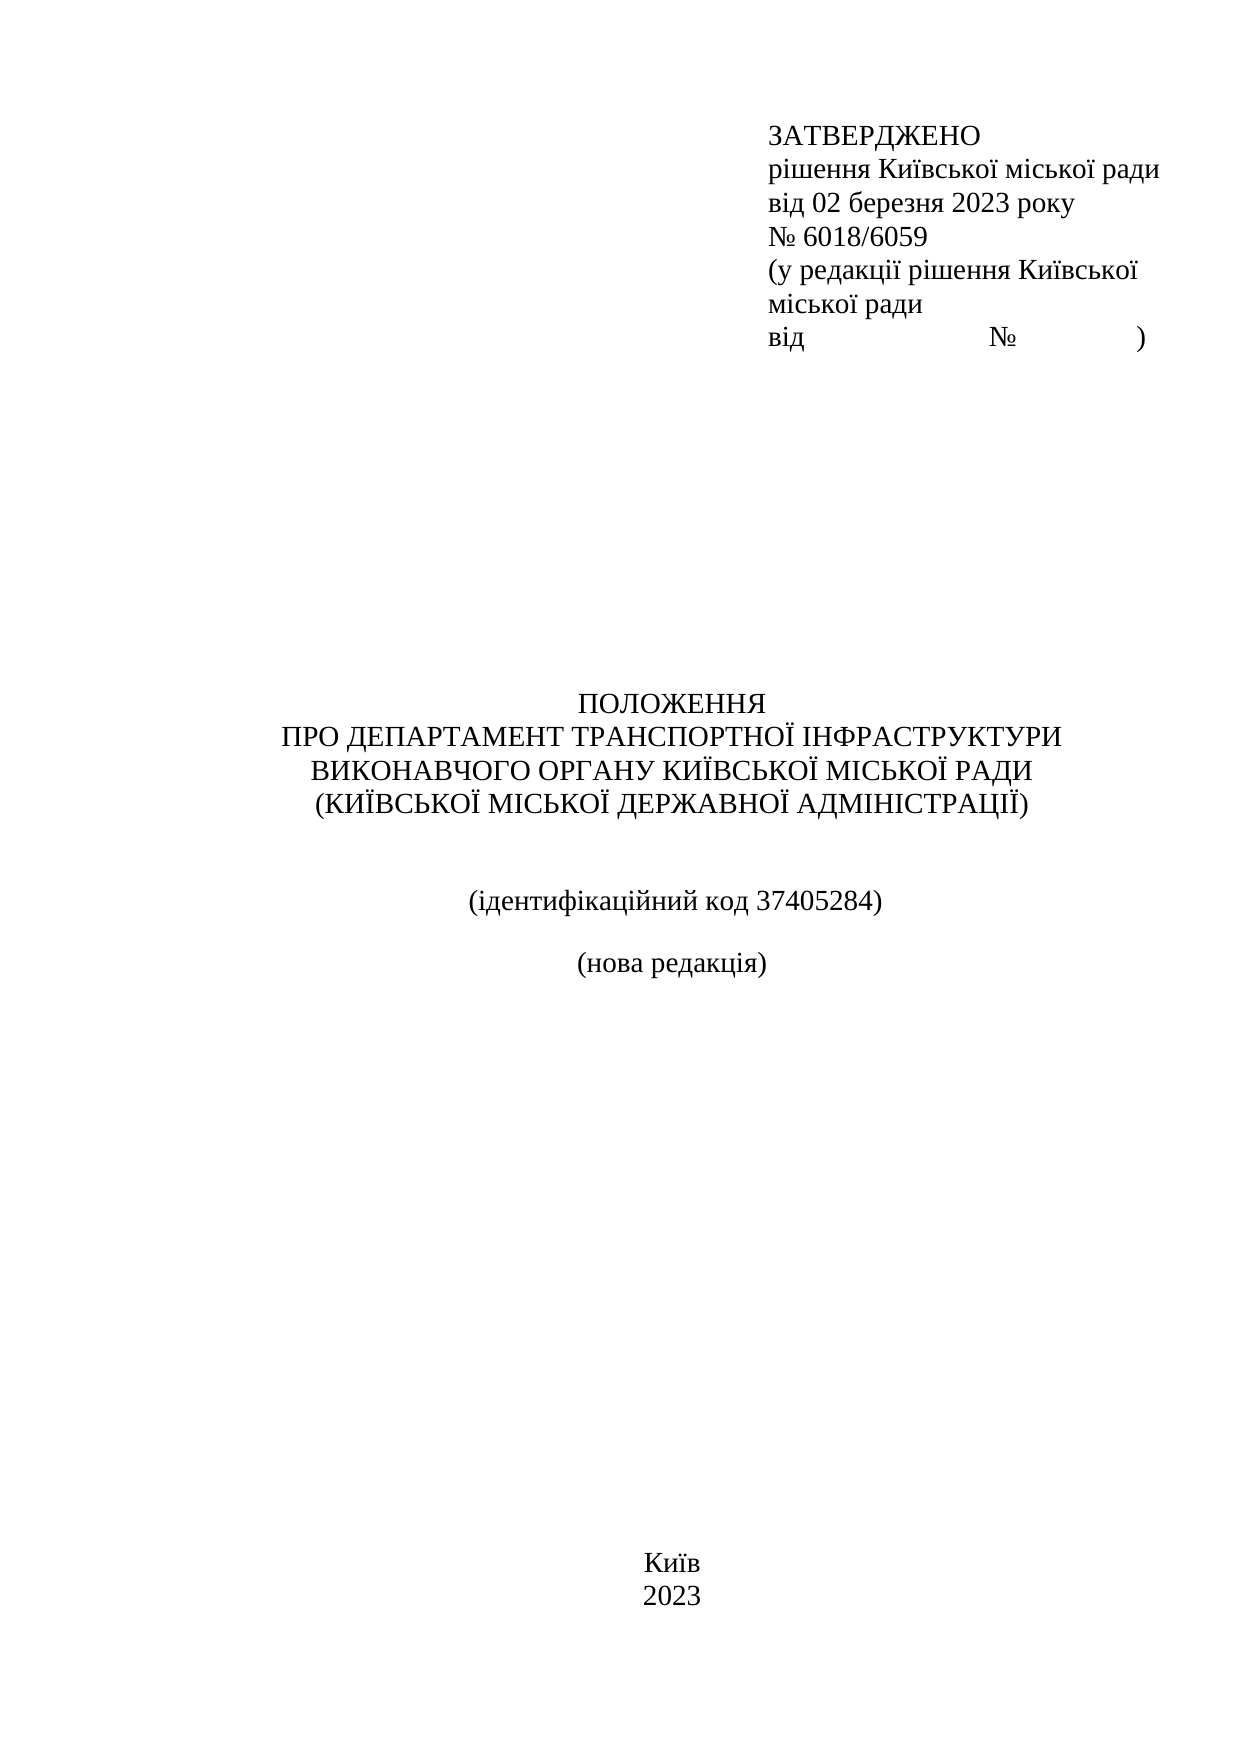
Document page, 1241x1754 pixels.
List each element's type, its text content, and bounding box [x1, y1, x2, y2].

text 2023 [177, 1578, 1167, 1612]
text від № ) [768, 319, 1167, 353]
text Київ [177, 1545, 1167, 1578]
text ПОЛОЖЕННЯ [177, 686, 1167, 719]
text (у редакції рішення Київської міської ради [768, 252, 1167, 319]
text (ідентифікаційний код 37405284) [177, 883, 1167, 916]
text № 6018/6059 [768, 219, 1167, 252]
text (нова редакція) [177, 946, 1167, 979]
text рішення Київської міської ради від 02 березня 2023 року [768, 152, 1167, 219]
text (КИЇВСЬКОЇ МІСЬКОЇ ДЕРЖАВНОЇ АДМІНІСТРАЦІЇ) [177, 787, 1167, 820]
text ПРО ДЕПАРТАМЕНТ ТРАНСПОРТНОЇ ІНФРАСТРУКТУРИ ВИКОНАВЧОГО ОРГАНУ КИЇВСЬКОЇ МІСЬКОЇ РАДИ [177, 719, 1167, 787]
text ЗАТВЕРДЖЕНО [768, 118, 1167, 152]
